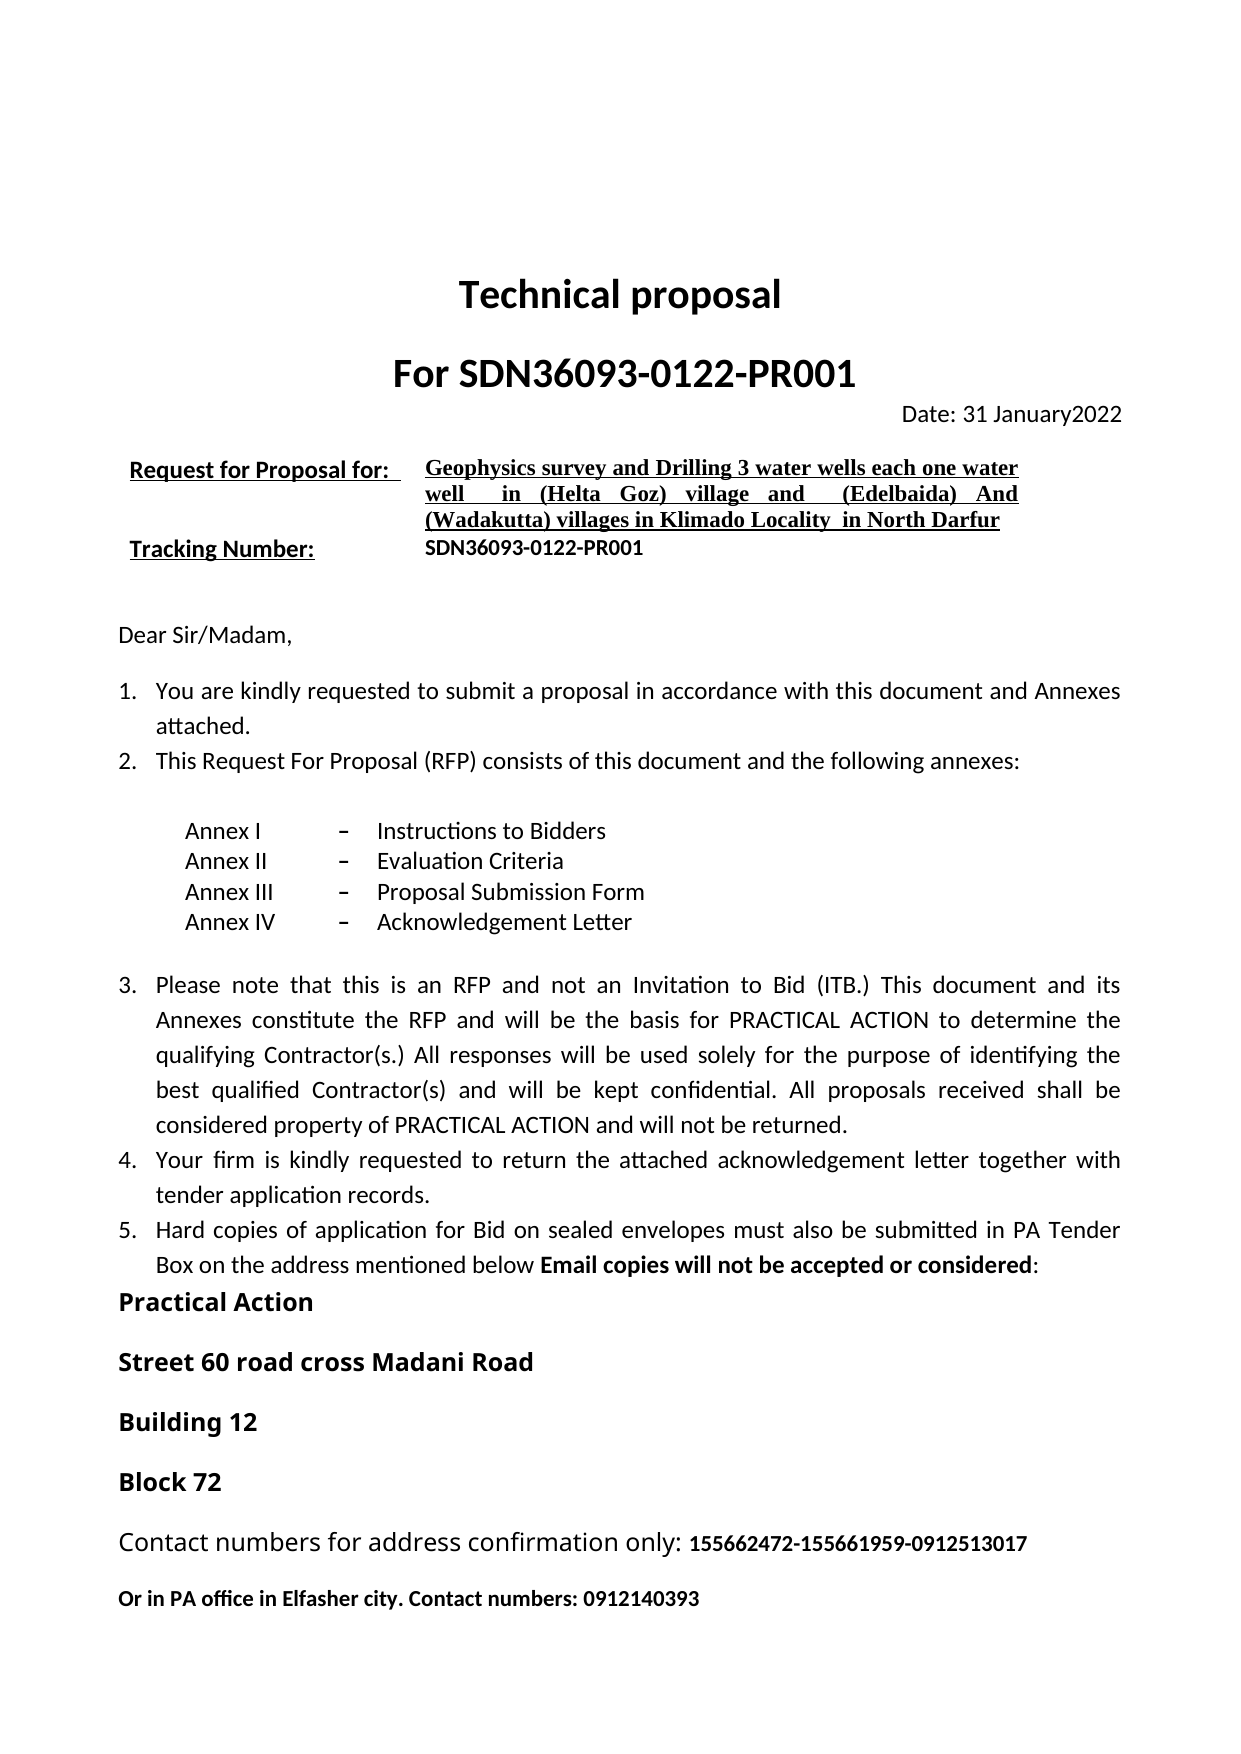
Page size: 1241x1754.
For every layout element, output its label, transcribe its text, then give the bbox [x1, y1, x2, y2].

table_cell Annex III [174, 876, 321, 907]
text Technical proposal [118, 268, 1122, 319]
table_cell [414, 533, 1030, 563]
text Street 60 road cross Madani Road [118, 1344, 1122, 1379]
list Please note that this is an RFP and not an Invitation to Bid (ITB.) This document and its Annexes constitute the RFP and will be the basis for PRACTICAL ACTION to determine the qualifying Contractor(s.) All responses will be used solely for the purpose of identifying the best qualified Contractor(s) and will be kept confidential. All proposals received shall be considered property of PRACTICAL ACTION and will not be returned. [118, 969, 1122, 1140]
table_cell Proposal Submission Form [366, 876, 1089, 907]
list This Request For Proposal (RFP) consists of this document and the following annexes: [118, 745, 1122, 776]
table_cell Tracking Number: [118, 533, 413, 563]
text Contact numbers for address confirmation only: 155662472-155661959-0912513017 [118, 1524, 1122, 1559]
table_header Annex I [174, 815, 321, 846]
table_cell Evaluation Criteria [366, 846, 1089, 876]
table_cell – [321, 846, 366, 876]
table_header – [321, 815, 366, 846]
text Building 12 [118, 1404, 1122, 1439]
text Or in PA office in Elfasher city. Contact numbers: 0912140393 [118, 1584, 1122, 1613]
list Your firm is kindly requested to return the attached acknowledgement letter together with tender application records. [118, 1144, 1122, 1210]
table_header Instructions to Bidders [366, 815, 1089, 846]
text Block 72 [118, 1464, 1122, 1499]
text Date: [118, 398, 1122, 428]
table_cell Annex II [174, 846, 321, 876]
table_cell Annex IV [174, 907, 321, 937]
text Dear Sir/Madam, [118, 619, 1122, 650]
table_header [414, 454, 1030, 533]
table_cell – [321, 907, 366, 937]
table_header Request for Proposal for: [118, 454, 413, 533]
table_cell – [321, 876, 366, 907]
table_cell Acknowledgement Letter [366, 907, 1089, 937]
subtitle For SDN36093-0122-PR001 [118, 347, 1122, 398]
list Hard copies of application for Bid on sealed envelopes must also be submitted in PA Tender Box on the address mentioned below Email copies will not be accepted or considered: [118, 1214, 1122, 1280]
text Practical Action [118, 1284, 1122, 1319]
list You are kindly requested to submit a proposal in accordance with this document and Annexes attached. [118, 675, 1122, 741]
